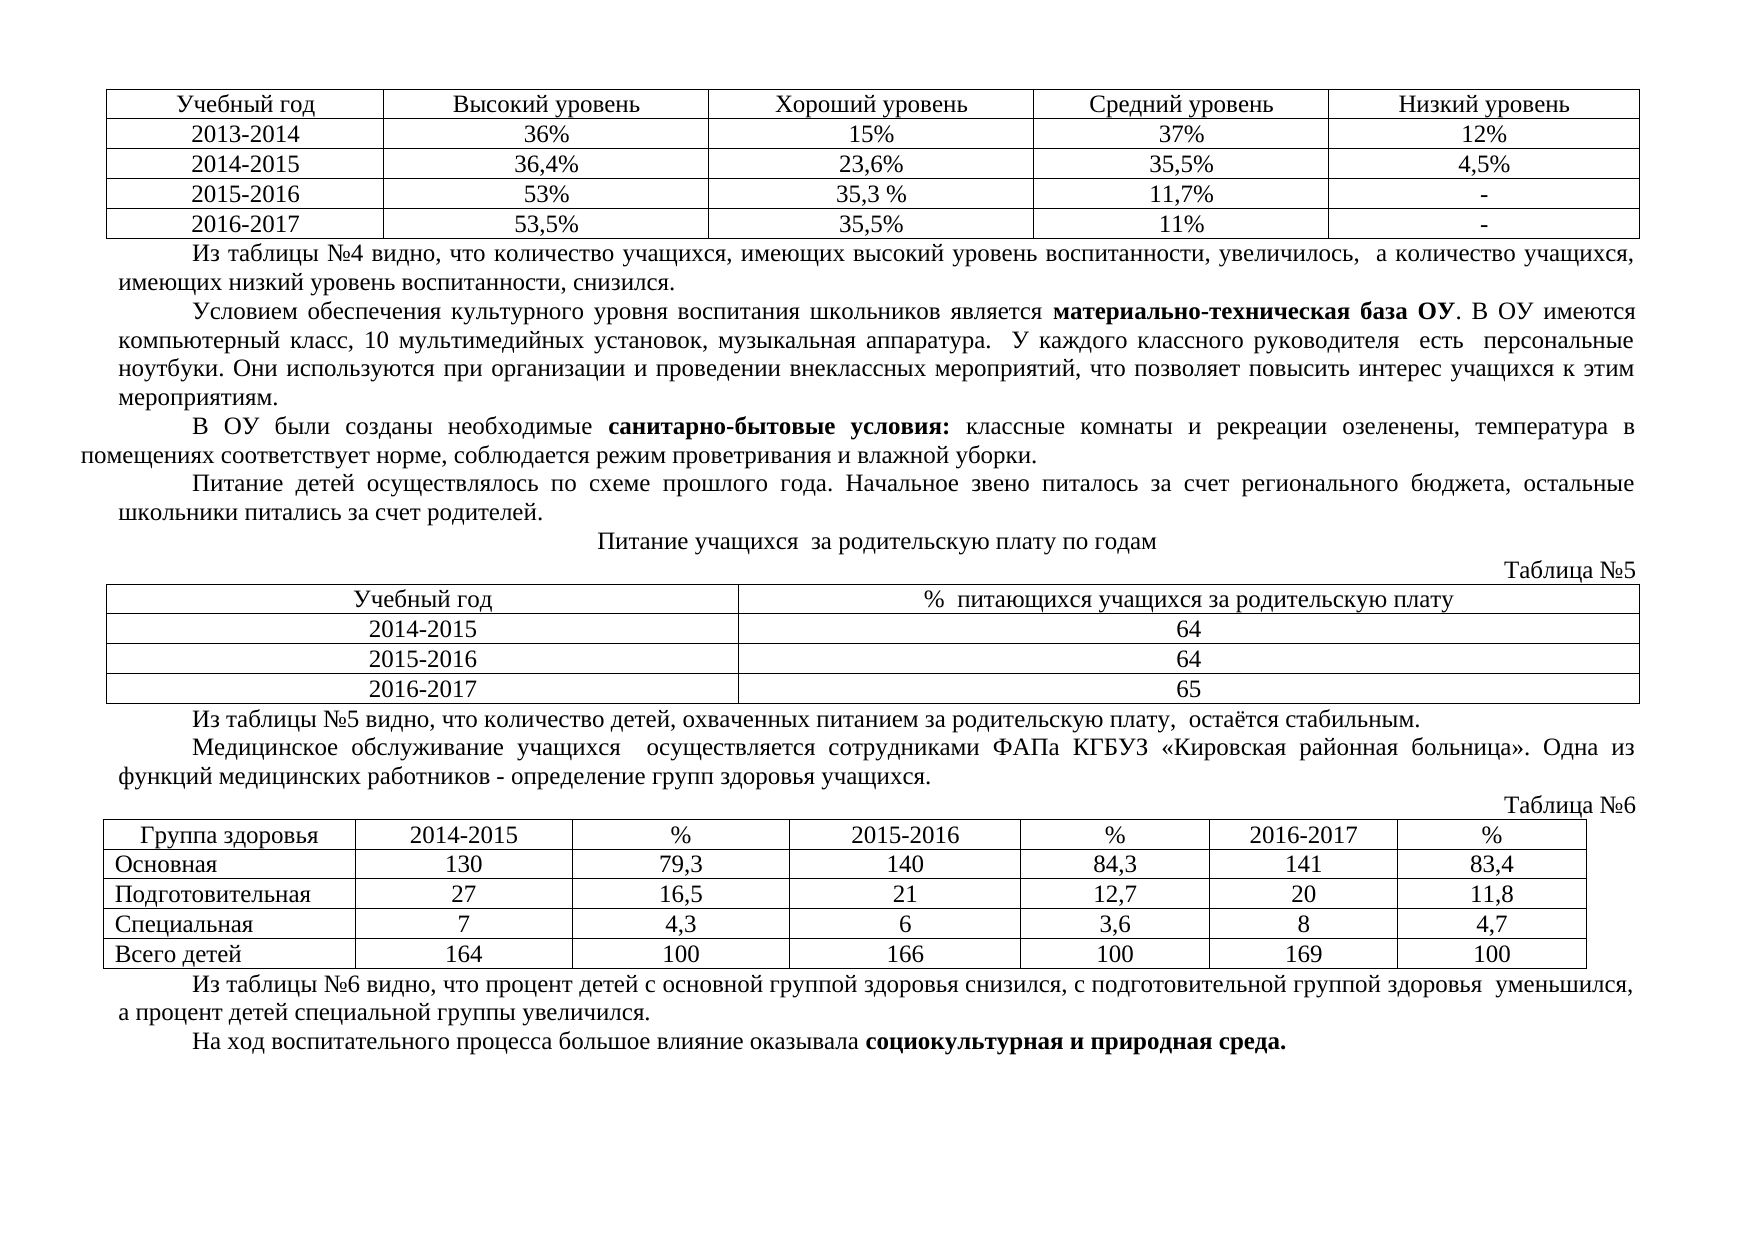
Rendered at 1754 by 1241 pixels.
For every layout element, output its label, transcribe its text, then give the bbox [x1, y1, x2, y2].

text Условием обеспечения культурного уровня воспитания школьников является материально-техническая база ОУ. В ОУ имеются компьютерный класс, 10 мультимедийных установок, музыкальная аппаратура. У каждого классного руководителя есть персональные ноутбуки. Они используются при организации и проведении внеклассных мероприятий, что позволяет повысить интерес учащихся к этим мероприятиям. [118, 296, 1636, 411]
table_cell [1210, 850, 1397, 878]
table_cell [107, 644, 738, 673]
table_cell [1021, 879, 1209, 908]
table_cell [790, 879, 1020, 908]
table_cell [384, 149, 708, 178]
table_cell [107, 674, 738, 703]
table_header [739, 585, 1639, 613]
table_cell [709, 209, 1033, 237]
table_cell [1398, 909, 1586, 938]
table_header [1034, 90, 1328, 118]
text На ход воспитательного процесса большое влияние оказывала социокультурная и природная среда. [81, 1026, 1636, 1055]
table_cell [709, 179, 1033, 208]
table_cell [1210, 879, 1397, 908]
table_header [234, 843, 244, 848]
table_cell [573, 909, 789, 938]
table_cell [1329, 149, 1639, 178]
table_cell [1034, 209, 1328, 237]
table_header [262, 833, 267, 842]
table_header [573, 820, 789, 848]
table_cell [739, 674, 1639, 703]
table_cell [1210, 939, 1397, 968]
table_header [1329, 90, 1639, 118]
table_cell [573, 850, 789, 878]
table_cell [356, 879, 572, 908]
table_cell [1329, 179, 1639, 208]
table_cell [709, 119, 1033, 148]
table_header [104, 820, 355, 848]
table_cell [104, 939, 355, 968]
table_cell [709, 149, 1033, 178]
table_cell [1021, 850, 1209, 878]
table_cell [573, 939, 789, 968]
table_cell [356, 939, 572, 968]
text Питание детей осуществлялось по схеме прошлого года. Начальное звено питалось за счет регионального бюджета, остальные школьники питались за счет родителей. [118, 468, 1636, 526]
text В ОУ были созданы необходимые санитарно-бытовые условия: классные комнаты и рекреации озеленены, температура в помещениях соответствует норме, соблюдается режим проветривания и влажной уборки. [81, 411, 1636, 468]
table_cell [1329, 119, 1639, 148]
text Из таблицы №6 видно, что процент детей с основной группой здоровья снизился, с подготовительной группой здоровья уменьшился, а процент детей специальной группы увеличился. [118, 969, 1636, 1026]
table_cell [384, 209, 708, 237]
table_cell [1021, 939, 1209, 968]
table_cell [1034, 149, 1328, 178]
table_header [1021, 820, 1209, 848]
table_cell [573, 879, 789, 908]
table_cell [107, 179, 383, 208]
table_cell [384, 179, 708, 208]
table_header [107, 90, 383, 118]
text Таблица №6 [118, 790, 1636, 819]
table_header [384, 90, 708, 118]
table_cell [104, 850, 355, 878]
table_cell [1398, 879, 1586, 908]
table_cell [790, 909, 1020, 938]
text Таблица №5 [118, 555, 1636, 583]
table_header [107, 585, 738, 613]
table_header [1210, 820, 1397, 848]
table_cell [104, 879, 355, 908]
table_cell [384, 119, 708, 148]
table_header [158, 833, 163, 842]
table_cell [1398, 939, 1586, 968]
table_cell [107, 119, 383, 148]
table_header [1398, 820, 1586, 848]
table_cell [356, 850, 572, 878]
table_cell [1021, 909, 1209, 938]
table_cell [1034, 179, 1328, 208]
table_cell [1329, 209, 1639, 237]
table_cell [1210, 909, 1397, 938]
text Из таблицы №4 видно, что количество учащихся, имеющих высокий уровень воспитанности, увеличилось, а количество учащихся, имеющих низкий уровень воспитанности, снизился. [118, 239, 1636, 296]
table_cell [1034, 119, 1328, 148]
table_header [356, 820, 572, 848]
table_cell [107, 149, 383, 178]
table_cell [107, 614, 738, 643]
text Из таблицы №5 видно, что количество детей, охваченных питанием за родительскую плату, остаётся стабильным. [118, 704, 1636, 732]
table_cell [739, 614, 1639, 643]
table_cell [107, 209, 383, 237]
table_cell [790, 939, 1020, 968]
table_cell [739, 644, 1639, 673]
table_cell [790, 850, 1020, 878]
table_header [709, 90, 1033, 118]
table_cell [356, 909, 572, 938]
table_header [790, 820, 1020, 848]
text Питание учащихся за родительскую плату по годам [118, 526, 1636, 555]
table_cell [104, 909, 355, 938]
text Медицинское обслуживание учащихся осуществляется сотрудниками ФАПа КГБУЗ «Кировская районная больница». Одна из функций медицинских работников - определение групп здоровья учащихся. [118, 732, 1636, 790]
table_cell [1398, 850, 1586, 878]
